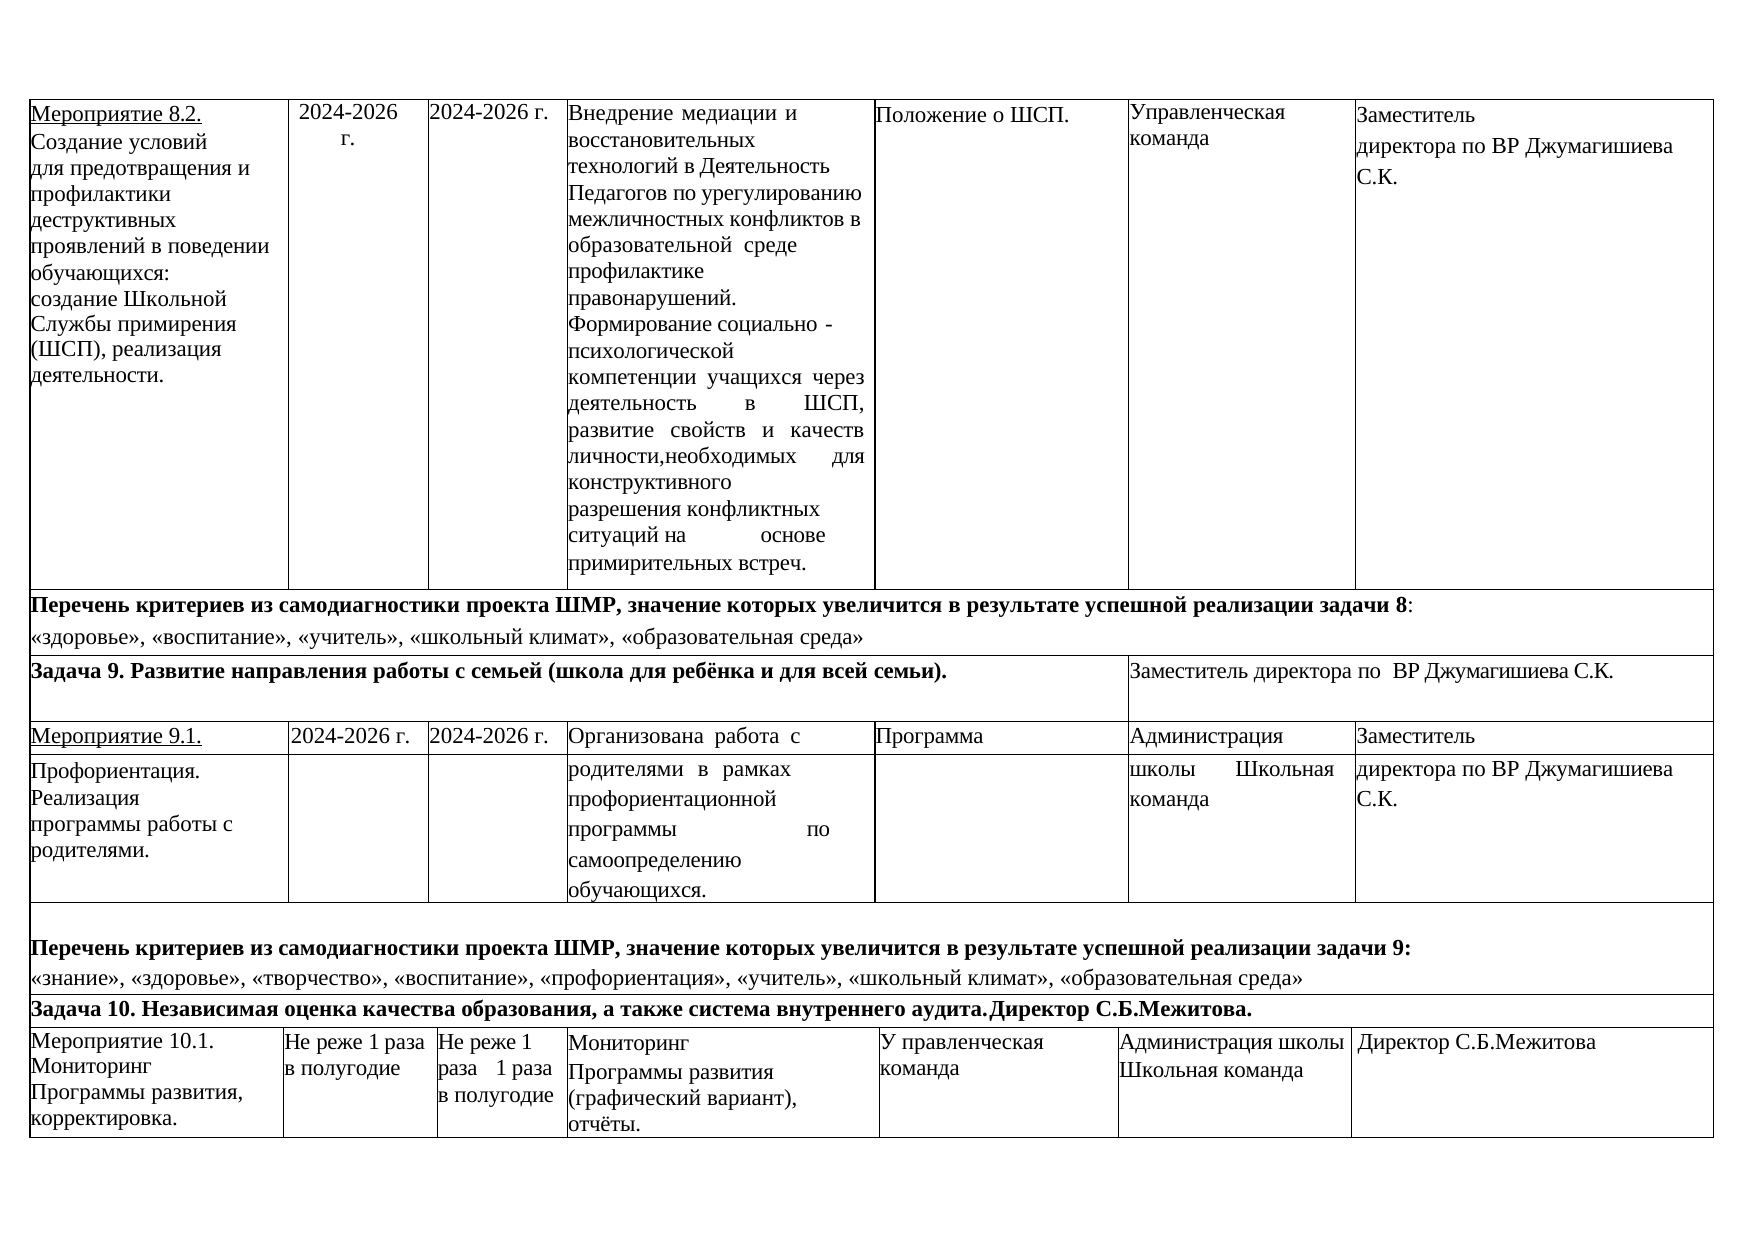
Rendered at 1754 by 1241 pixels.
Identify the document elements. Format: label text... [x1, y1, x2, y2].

table_cell Мониторинг Программы развития (графический вариант), отчёты. [568, 1028, 879, 1137]
table_cell Не реже 1 раза в полугодие [284, 1028, 437, 1137]
table_header Мероприятие 8.2. Создание условий для предотвращения и профилактики деструктивных проявлений в поведении обучающихся: создание Школьной Службы примирения (ШСП), реализация деятельности. [31, 100, 288, 589]
table_cell Администрация [1129, 722, 1355, 754]
table_cell У правленческая команда [880, 1028, 1118, 1137]
table_cell родителями в рамках профориентационной программы по самоопределению обучающихся. [568, 755, 874, 902]
table_cell [876, 755, 1128, 902]
table_cell Задача 9. Развитие направления работы с семьей (школа для ребёнка и для всей семьи). [31, 656, 1128, 721]
table_cell Администрация школы Школьная команда [1119, 1028, 1351, 1137]
table_cell Не реже 1 раза 1 раза в полугодие [438, 1028, 567, 1137]
table_cell Мероприятие 10.1. Мониторинг Программы развития, корректировка. [31, 1028, 283, 1137]
table_cell 2024-2026 г. [289, 722, 428, 754]
table_cell Задача 10. Независимая оценка качества образования, а также система внутреннего аудита. Директор С.Б.Межитова. [31, 995, 1713, 1027]
table_header 2024-2026 г. [429, 100, 567, 589]
table_header 2024-2026 г. [289, 100, 428, 589]
table_cell Программа [876, 722, 1128, 754]
table_cell [289, 755, 428, 902]
table_cell Профориентация. Реализация программы работы с родителями. [31, 755, 288, 902]
table_cell Перечень критериев из самодиагностики проекта ШМР, значение которых увеличится в результате успешной реализации задачи 9: «знание», «здоровье», «творчество», «воспитание», «профориентация», «учитель», «школьный климат», «образовательная среда» [31, 903, 1713, 994]
table_header Заместитель директора по ВР Джумагишиева С.К. [1356, 100, 1713, 589]
table_cell 2024-2026 г. [429, 722, 567, 754]
table_header Положение о ШСП. [876, 100, 1128, 589]
table_cell [429, 755, 567, 902]
table_cell Мероприятие 9.1. [31, 722, 288, 754]
table_cell Директор С.Б.Межитова [1352, 1028, 1713, 1137]
table_cell школы Школьная команда [1129, 755, 1355, 902]
table_cell Заместитель директора по ВР Джумагишиева С.К. [1129, 656, 1713, 721]
table_cell Перечень критериев из самодиагностики проекта ШМР, значение которых увеличится в результате успешной реализации задачи 8: «здоровье», «воспитание», «учитель», «школьный климат», «образовательная среда» [31, 590, 1713, 655]
table_header Внедрение медиации и восстановительных технологий в Деятельность Педагогов по урегулированию межличностных конфликтов в образовательной среде профилактике правонарушений. Формирование социально - психологической компетенции учащихся через деятельность в ШСП, развитие свойств и качеств личности,необходимых для конструктивного разрешения конфликтных ситуаций на основе примирительных встреч. [568, 100, 874, 589]
table_cell директора по ВР Джумагишиева С.К. [1356, 755, 1713, 902]
table_cell Заместитель [1356, 722, 1713, 754]
table_cell Организована работа с [568, 722, 874, 754]
table_header Управленческая команда [1129, 100, 1355, 589]
